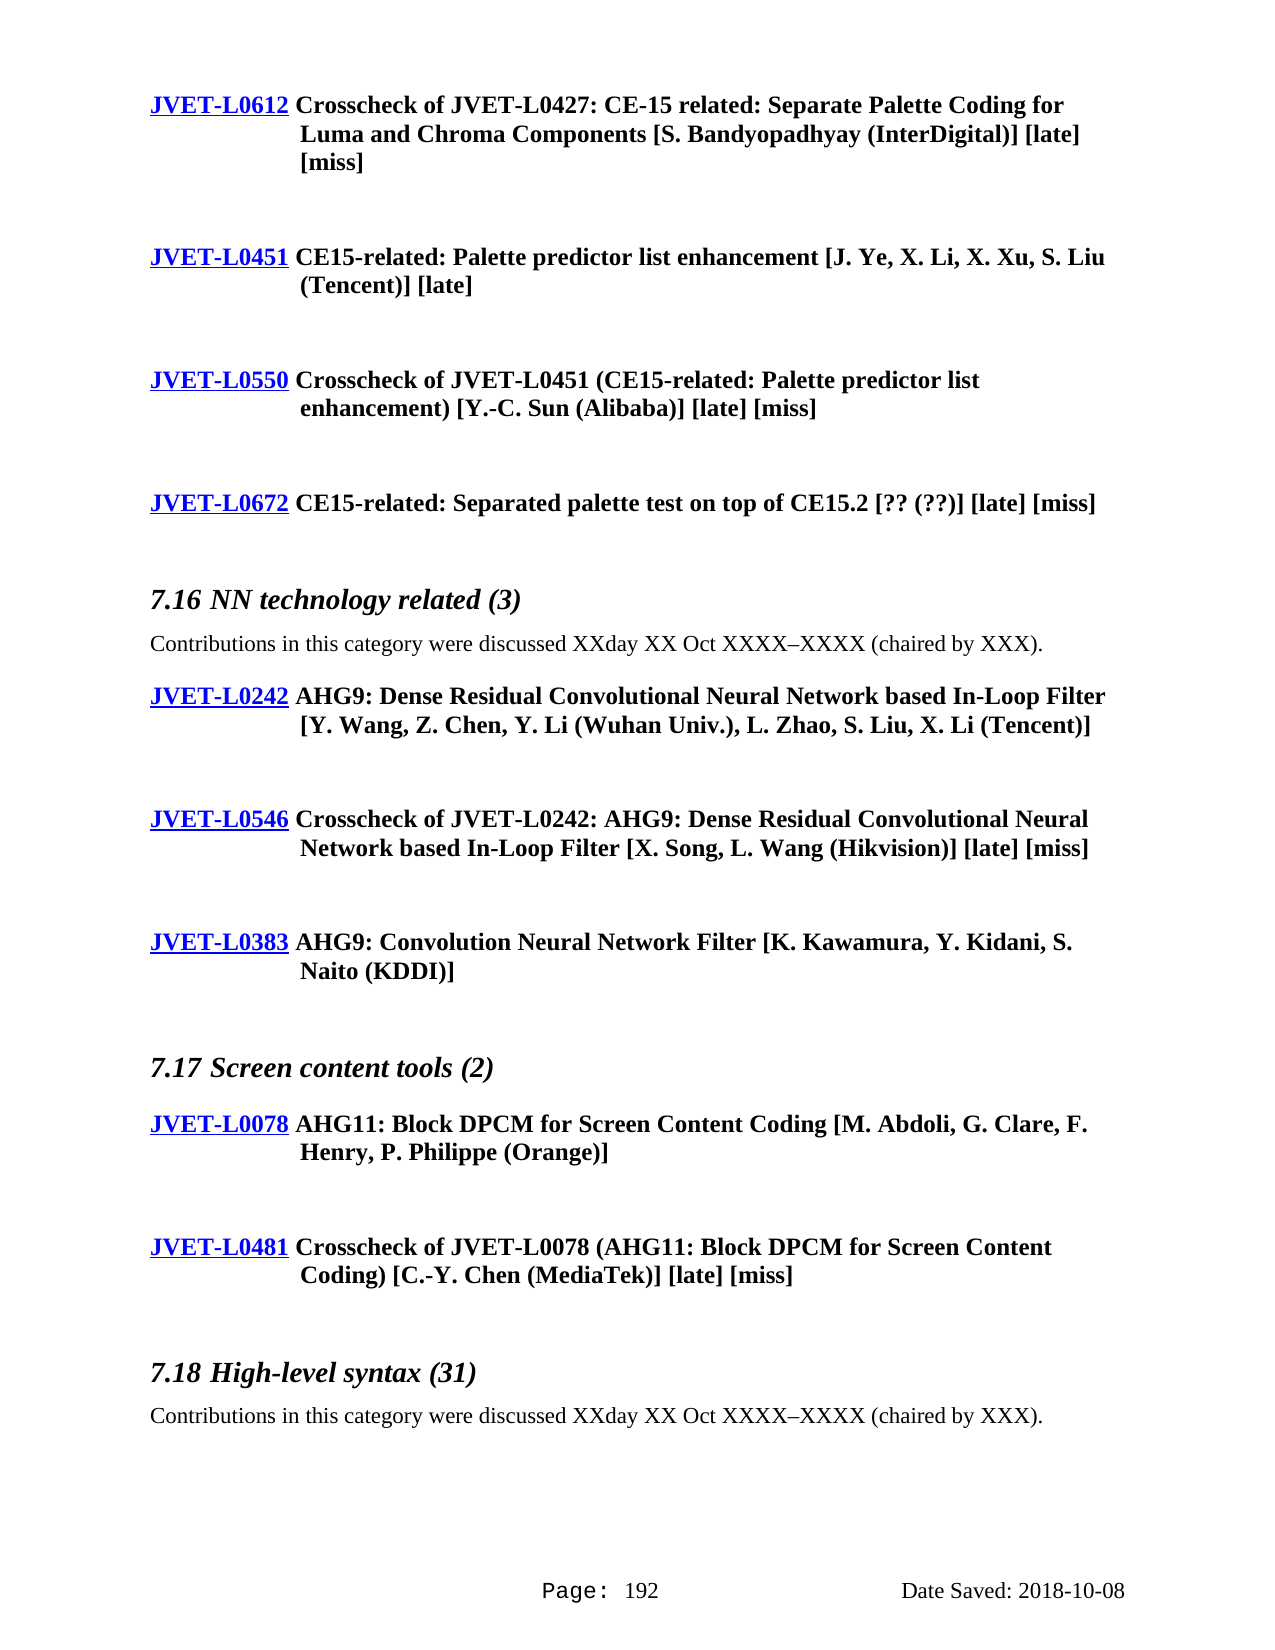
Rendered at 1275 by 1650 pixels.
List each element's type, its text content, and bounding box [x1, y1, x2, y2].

text Contributions in this category were discussed XXday XX Oct XXXX–XXXX (chaired by XXX). [150, 1402, 1125, 1429]
text Contributions in this category were discussed XXday XX Oct XXXX–XXXX (chaired by XXX). [150, 630, 1125, 656]
subtitle JVET-L0383 AHG9: Convolution Neural Network Filter [K. Kawamura, Y. Kidani, S. Naito (KDDI)] [150, 927, 1125, 985]
subtitle JVET-L0078 AHG11: Block DPCM for Screen Content Coding [M. Abdoli, G. Clare, F. Henry, P. Philippe (Orange)] [150, 1109, 1125, 1166]
subtitle JVET-L0481 Crosscheck of JVET-L0078 (AHG11: Block DPCM for Screen Content Coding) [C.-Y. Chen (MediaTek)] [late] [miss] [150, 1232, 1125, 1289]
subtitle High-level syntax (31) [150, 1355, 1125, 1388]
subtitle JVET-L0672 CE15-related: Separated palette test on top of CE15.2 [?? (??)] [late] [miss] [150, 488, 1125, 517]
subtitle JVET-L0550 Crosscheck of JVET-L0451 (CE15-related: Palette predictor list enhancement) [Y.-C. Sun (Alibaba)] [late] [miss] [150, 365, 1125, 422]
subtitle JVET-L0242 AHG9: Dense Residual Convolutional Neural Network based In-Loop Filter [Y. Wang, Z. Chen, Y. Li (Wuhan Univ.), L. Zhao, S. Liu, X. Li (Tencent)] [150, 681, 1125, 739]
subtitle Screen content tools (2) [150, 1050, 1125, 1084]
subtitle JVET-L0612 Crosscheck of JVET-L0427: CE-15 related: Separate Palette Coding for Luma and Chroma Components [S. Bandyopadhyay (InterDigital)] [late] [miss] [150, 90, 1125, 176]
subtitle JVET-L0546 Crosscheck of JVET-L0242: AHG9: Dense Residual Convolutional Neural Network based In-Loop Filter [X. Song, L. Wang (Hikvision)] [late] [miss] [150, 804, 1125, 862]
subtitle NN technology related (3) [150, 582, 1125, 616]
subtitle JVET-L0451 CE15-related: Palette predictor list enhancement [J. Ye, X. Li, X. Xu, S. Liu (Tencent)] [late] [150, 242, 1125, 299]
